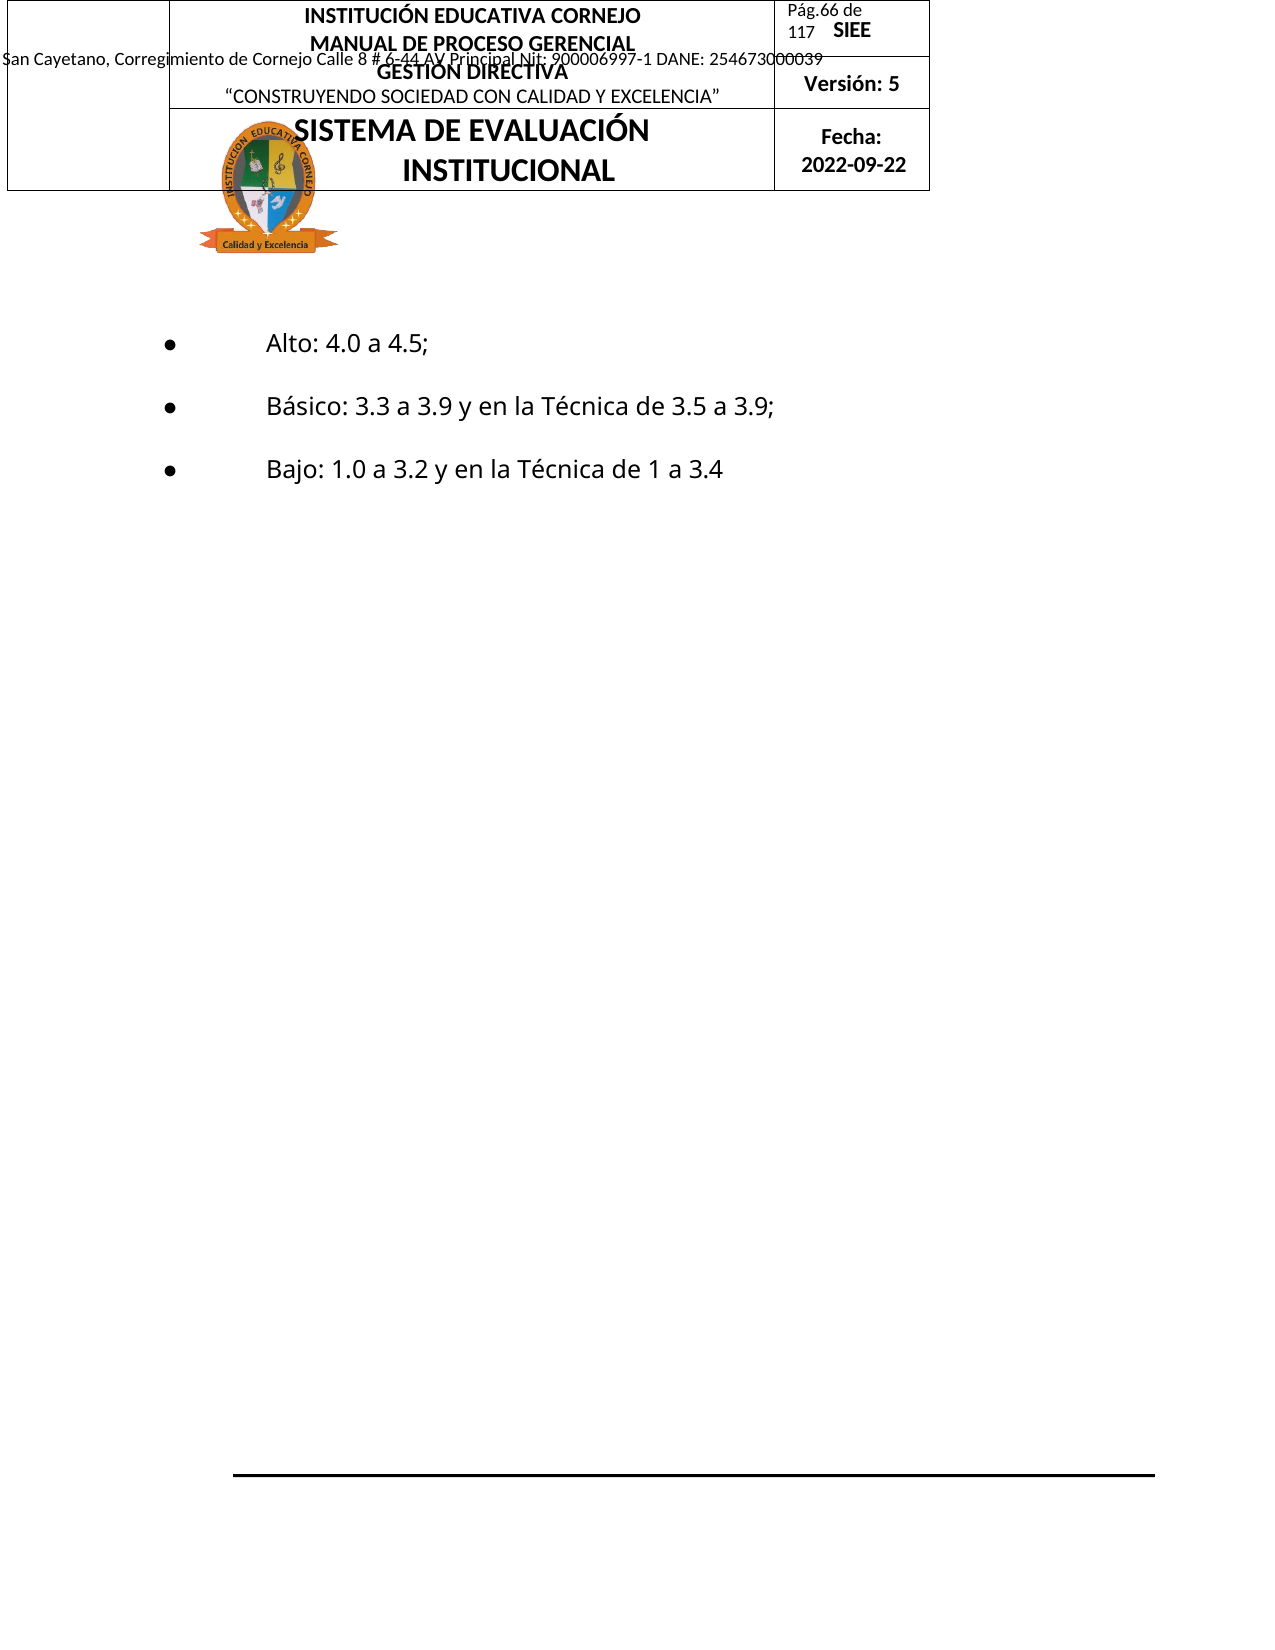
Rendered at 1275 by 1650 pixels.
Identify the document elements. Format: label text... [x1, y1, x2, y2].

picture [198, 191, 339, 254]
picture [198, 120, 339, 190]
list Alto: 4.0 a 4.5; [162, 326, 1200, 360]
list Básico: 3.3 a 3.9 y en la Técnica de 3.5 a 3.9; [162, 389, 1200, 423]
list Bajo: 1.0 a 3.2 y en la Técnica de 1 a 3.4 [162, 451, 1200, 486]
